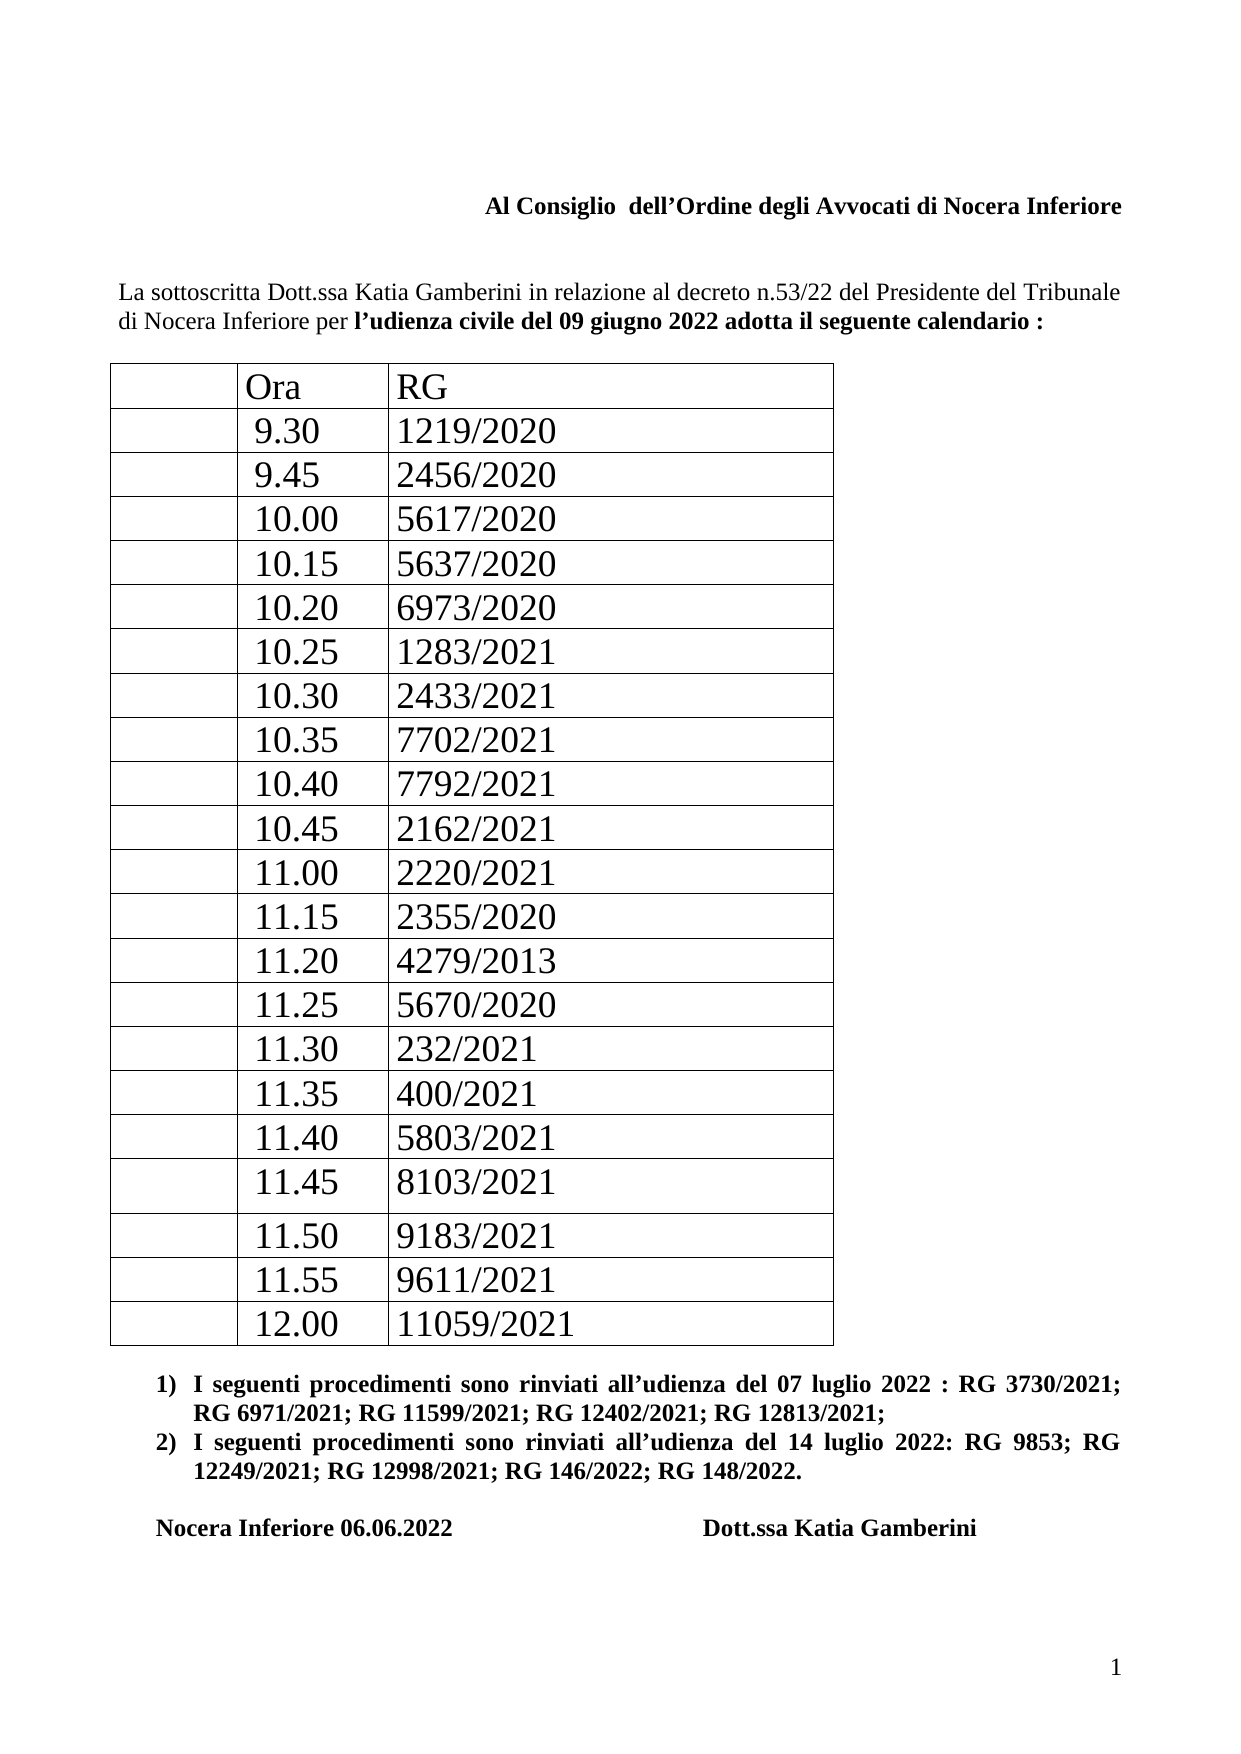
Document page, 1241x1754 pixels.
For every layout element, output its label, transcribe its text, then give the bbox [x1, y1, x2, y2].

table_header Ora [238, 364, 388, 407]
table_cell [111, 1027, 237, 1070]
table_cell [111, 629, 237, 672]
table_cell [111, 541, 237, 584]
table_cell 11.40 [238, 1115, 388, 1158]
table_cell 5803/2021 [389, 1115, 833, 1158]
table_cell 11.20 [238, 939, 388, 982]
table_cell 1219/2020 [389, 409, 833, 452]
table_cell [111, 806, 237, 849]
table_cell 2162/2021 [389, 806, 833, 849]
table_cell 1283/2021 [389, 629, 833, 672]
table_cell 400/2021 [389, 1071, 833, 1114]
list I seguenti procedimenti sono rinviati all’udienza del 07 luglio 2022 : RG 3730/2021; RG 6971/2021; RG 11599/2021; RG 12402/2021; RG 12813/2021; [156, 1369, 1122, 1427]
table_cell 10.20 [238, 585, 388, 628]
table_cell 11.50 [238, 1214, 388, 1257]
list I seguenti procedimenti sono rinviati all’udienza del 14 luglio 2022: RG 9853; RG 12249/2021; RG 12998/2021; RG 146/2022; RG 148/2022. [156, 1427, 1122, 1484]
table_cell 11.25 [238, 983, 388, 1026]
text Al Consiglio dell’Ordine degli Avvocati di Nocera Inferiore [118, 191, 1122, 219]
table_header [111, 364, 237, 407]
table_cell [111, 1071, 237, 1114]
table_cell 5637/2020 [389, 541, 833, 584]
table_cell 2220/2021 [389, 850, 833, 893]
table_cell 9611/2021 [389, 1258, 833, 1301]
table_cell [111, 762, 237, 805]
table_cell [111, 1302, 237, 1345]
table_cell 7792/2021 [389, 762, 833, 805]
table_cell 12.00 [238, 1302, 388, 1345]
table_cell 11059/2021 [389, 1302, 833, 1345]
table_cell 2456/2020 [389, 453, 833, 496]
table_cell [111, 894, 237, 937]
table_cell [111, 585, 237, 628]
table_cell 11.30 [238, 1027, 388, 1070]
table_cell 11.15 [238, 894, 388, 937]
table_cell [111, 939, 237, 982]
table_cell [111, 850, 237, 893]
table_cell [111, 1159, 237, 1212]
table_cell 7702/2021 [389, 718, 833, 761]
table_cell 11.35 [238, 1071, 388, 1114]
table_cell 10.00 [238, 497, 388, 540]
table_cell 5617/2020 [389, 497, 833, 540]
table_cell 8103/2021 [389, 1159, 833, 1212]
table_cell 11.00 [238, 850, 388, 893]
table_cell [111, 497, 237, 540]
table_cell [111, 1115, 237, 1158]
table_cell 5670/2020 [389, 983, 833, 1026]
table_cell 10.25 [238, 629, 388, 672]
table_cell [111, 1214, 237, 1257]
table_cell [111, 409, 237, 452]
table_cell 10.40 [238, 762, 388, 805]
table_cell 10.15 [238, 541, 388, 584]
table_cell [111, 983, 237, 1026]
table_cell [111, 674, 237, 717]
table_cell 10.45 [238, 806, 388, 849]
table_cell 4279/2013 [389, 939, 833, 982]
table_cell 10.30 [238, 674, 388, 717]
table_cell 232/2021 [389, 1027, 833, 1070]
table_cell [111, 718, 237, 761]
text Nocera Inferiore 06.06.2022 Dott.ssa Katia Gamberini [156, 1513, 1122, 1542]
table_cell 2433/2021 [389, 674, 833, 717]
table_cell 2355/2020 [389, 894, 833, 937]
table_cell 9.30 [238, 409, 388, 452]
text La sottoscritta Dott.ssa Katia Gamberini in relazione al decreto n.53/22 del Presidente del Tribunale di Nocera Inferiore per l’udienza civile del 09 giugno 2022 adotta il seguente calendario : [118, 277, 1122, 334]
table_cell 9.45 [238, 453, 388, 496]
table_header RG [389, 364, 833, 407]
table_cell 6973/2020 [389, 585, 833, 628]
table_cell 11.45 [238, 1159, 388, 1212]
table_cell 10.35 [238, 718, 388, 761]
table_cell 11.55 [238, 1258, 388, 1301]
table_cell 9183/2021 [389, 1214, 833, 1257]
table_cell [111, 1258, 237, 1301]
table_cell [111, 453, 237, 496]
